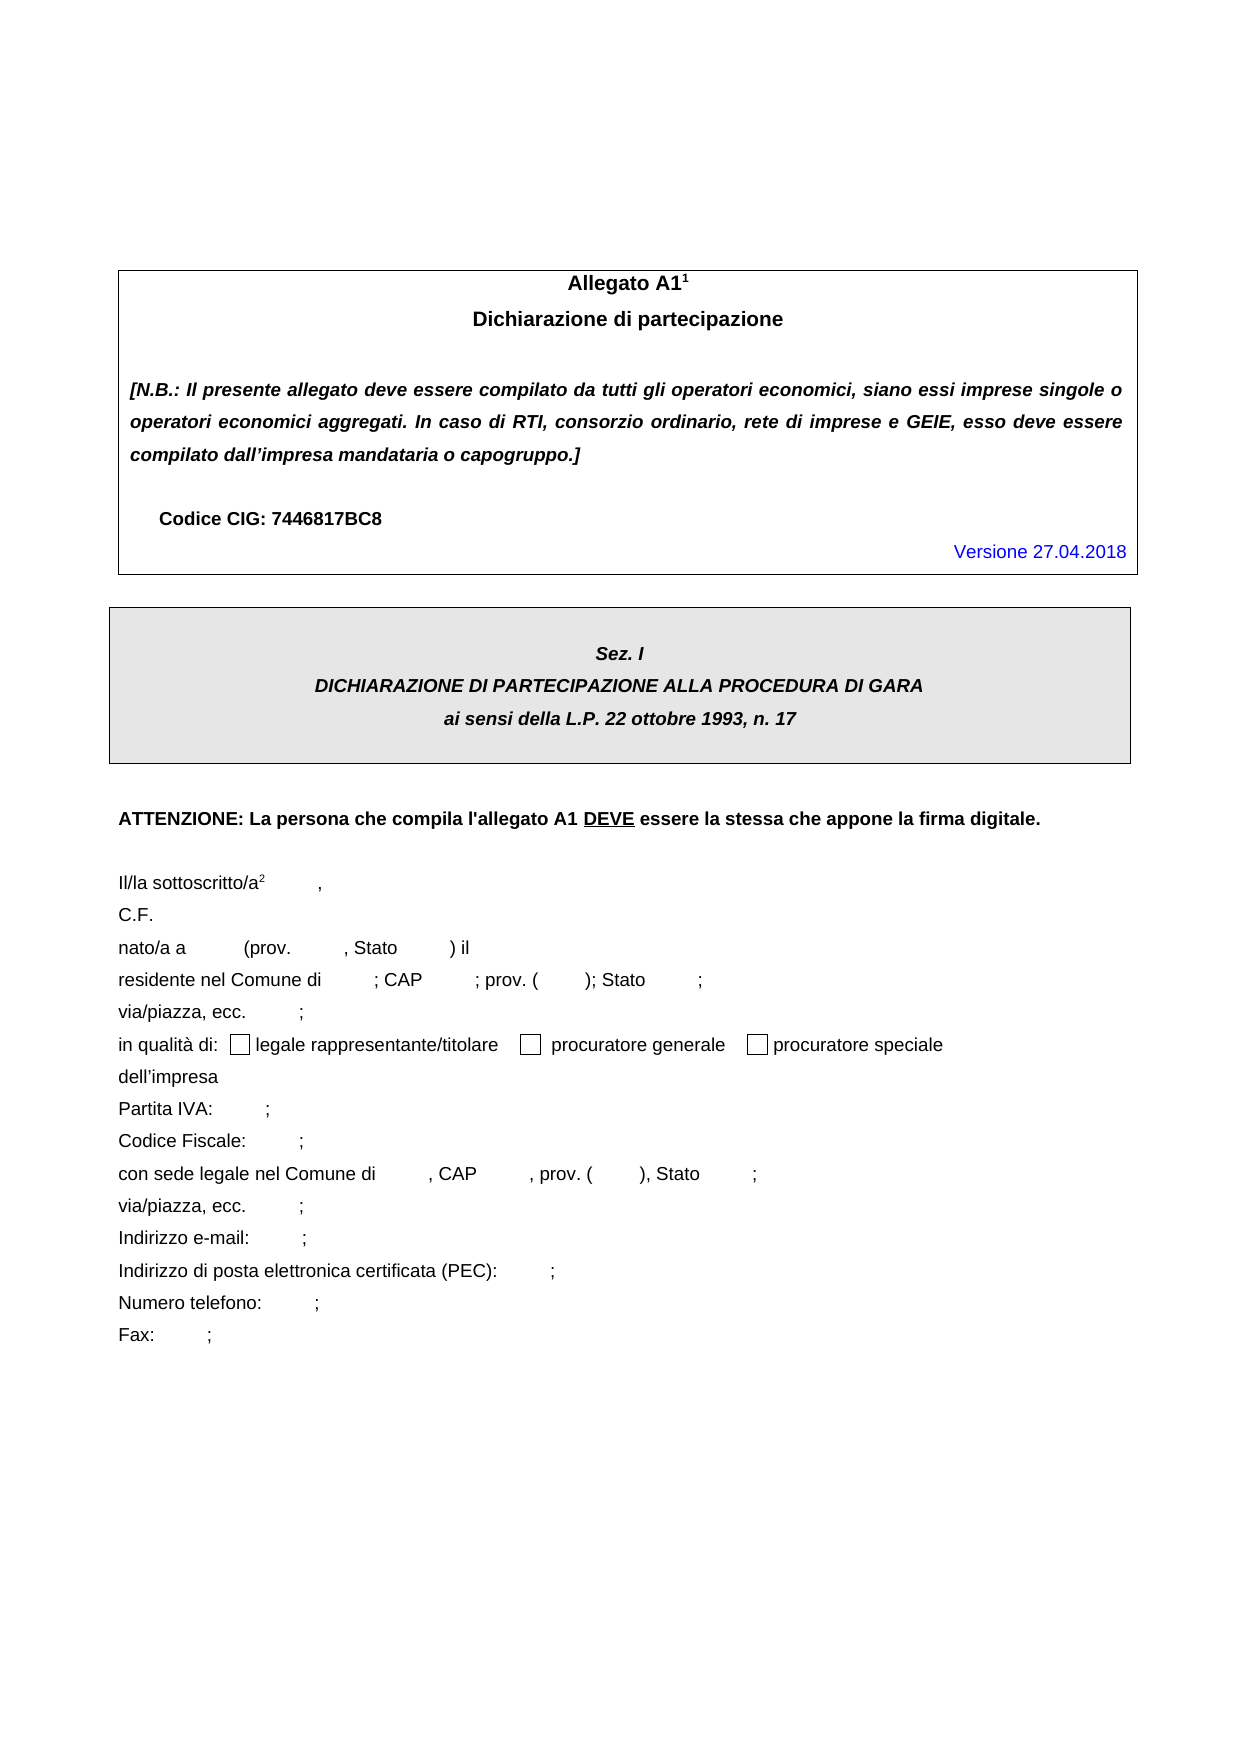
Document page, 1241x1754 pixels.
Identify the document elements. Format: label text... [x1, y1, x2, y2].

text Partita IVA: ; [118, 1098, 1122, 1119]
text ai sensi della L.P. 22 ottobre 1993, n. 17 [110, 704, 1130, 729]
text Indirizzo di posta elettronica certificata (PEC): ; [118, 1259, 1122, 1281]
text Fax: ; [118, 1324, 1122, 1346]
text via/piazza, ecc. ; [118, 1195, 1122, 1216]
text dell’impresa [118, 1066, 1122, 1087]
text Indirizzo e-mail: ; [118, 1227, 1122, 1249]
text Il/la sottoscritto/a , [118, 872, 1122, 893]
text DICHIARAZIONE DI PARTECIPAZIONE ALLA PROCEDURA DI GARA [110, 672, 1130, 697]
table_header Allegato A1 Dichiarazione di partecipazione [N.B.: Il presente allegato deve essere compilato da tutti gli operatori economici, siano essi imprese singole o operatori economici aggregati. In caso di RTI, consorzio ordinario, rete di imprese e GEIE, esso deve essere compilato dall’impresa mandataria o capogruppo.] Codice CIG: 7446817BC8 Versione 27.04.2018 [119, 271, 1137, 574]
text via/piazza, ecc. ; [118, 1001, 1122, 1023]
text Sez. I [110, 639, 1130, 664]
text con sede legale nel Comune di , , prov. ( ), Stato ; [118, 1162, 1122, 1184]
text in qualità di: legale rappresentante/titolare procuratore generale procuratore speciale [118, 1033, 1122, 1055]
text ATTENZIONE: La persona che compila l'allegato A1 DEVE essere la stessa che appone la firma digitale. [118, 807, 1122, 829]
text nato/a a (prov. , Stato ) il [118, 936, 1122, 958]
text residente nel Comune di ; ; prov. ( ); Stato ; [118, 969, 1122, 990]
text C.F. [118, 904, 1122, 926]
text Codice Fiscale: ; [118, 1130, 1122, 1152]
text Numero telefono: ; [118, 1292, 1122, 1313]
